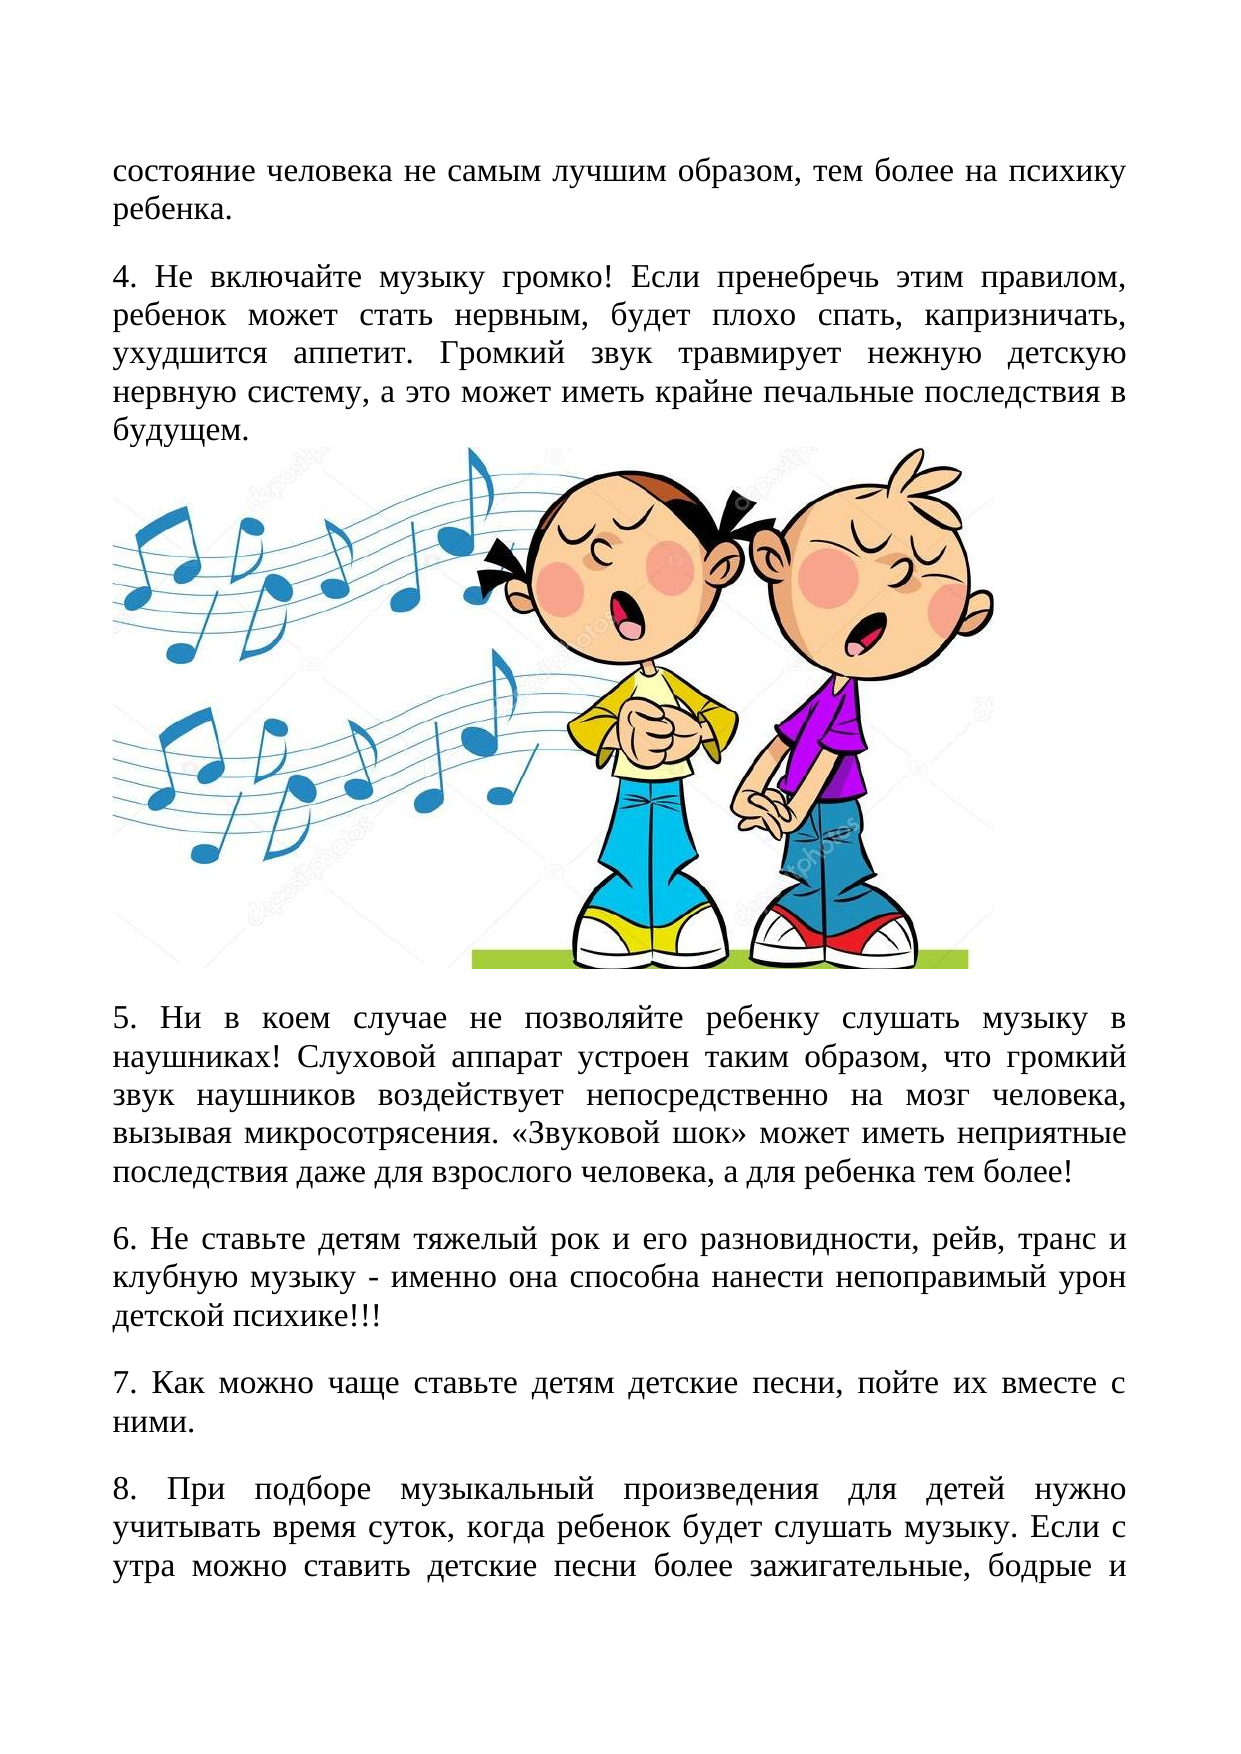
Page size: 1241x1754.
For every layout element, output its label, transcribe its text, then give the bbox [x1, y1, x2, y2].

text 6. Не ставьте детям тяжелый рок и его разновидности, рейв, транс и клубную музыку - именно она способна нанести непоправимый урон детской психике!!! [112, 1218, 1128, 1333]
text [112, 150, 1128, 227]
picture [112, 447, 994, 969]
text 7. Как можно чаще ставьте детям детские песни, пойте их вместе с ними. [112, 1362, 1128, 1439]
text 5. Ни в коем случае не позволяйте ребенку слушать музыку в наушниках! Слуховой аппарат устроен таким образом, что громкий звук наушников воздействует непосредственно на мозг человека, вызывая микросотрясения. «Звуковой шок» может иметь неприятные последствия даже для взрослого человека, а для ребенка тем более! [112, 997, 1128, 1189]
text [112, 1468, 1128, 1583]
